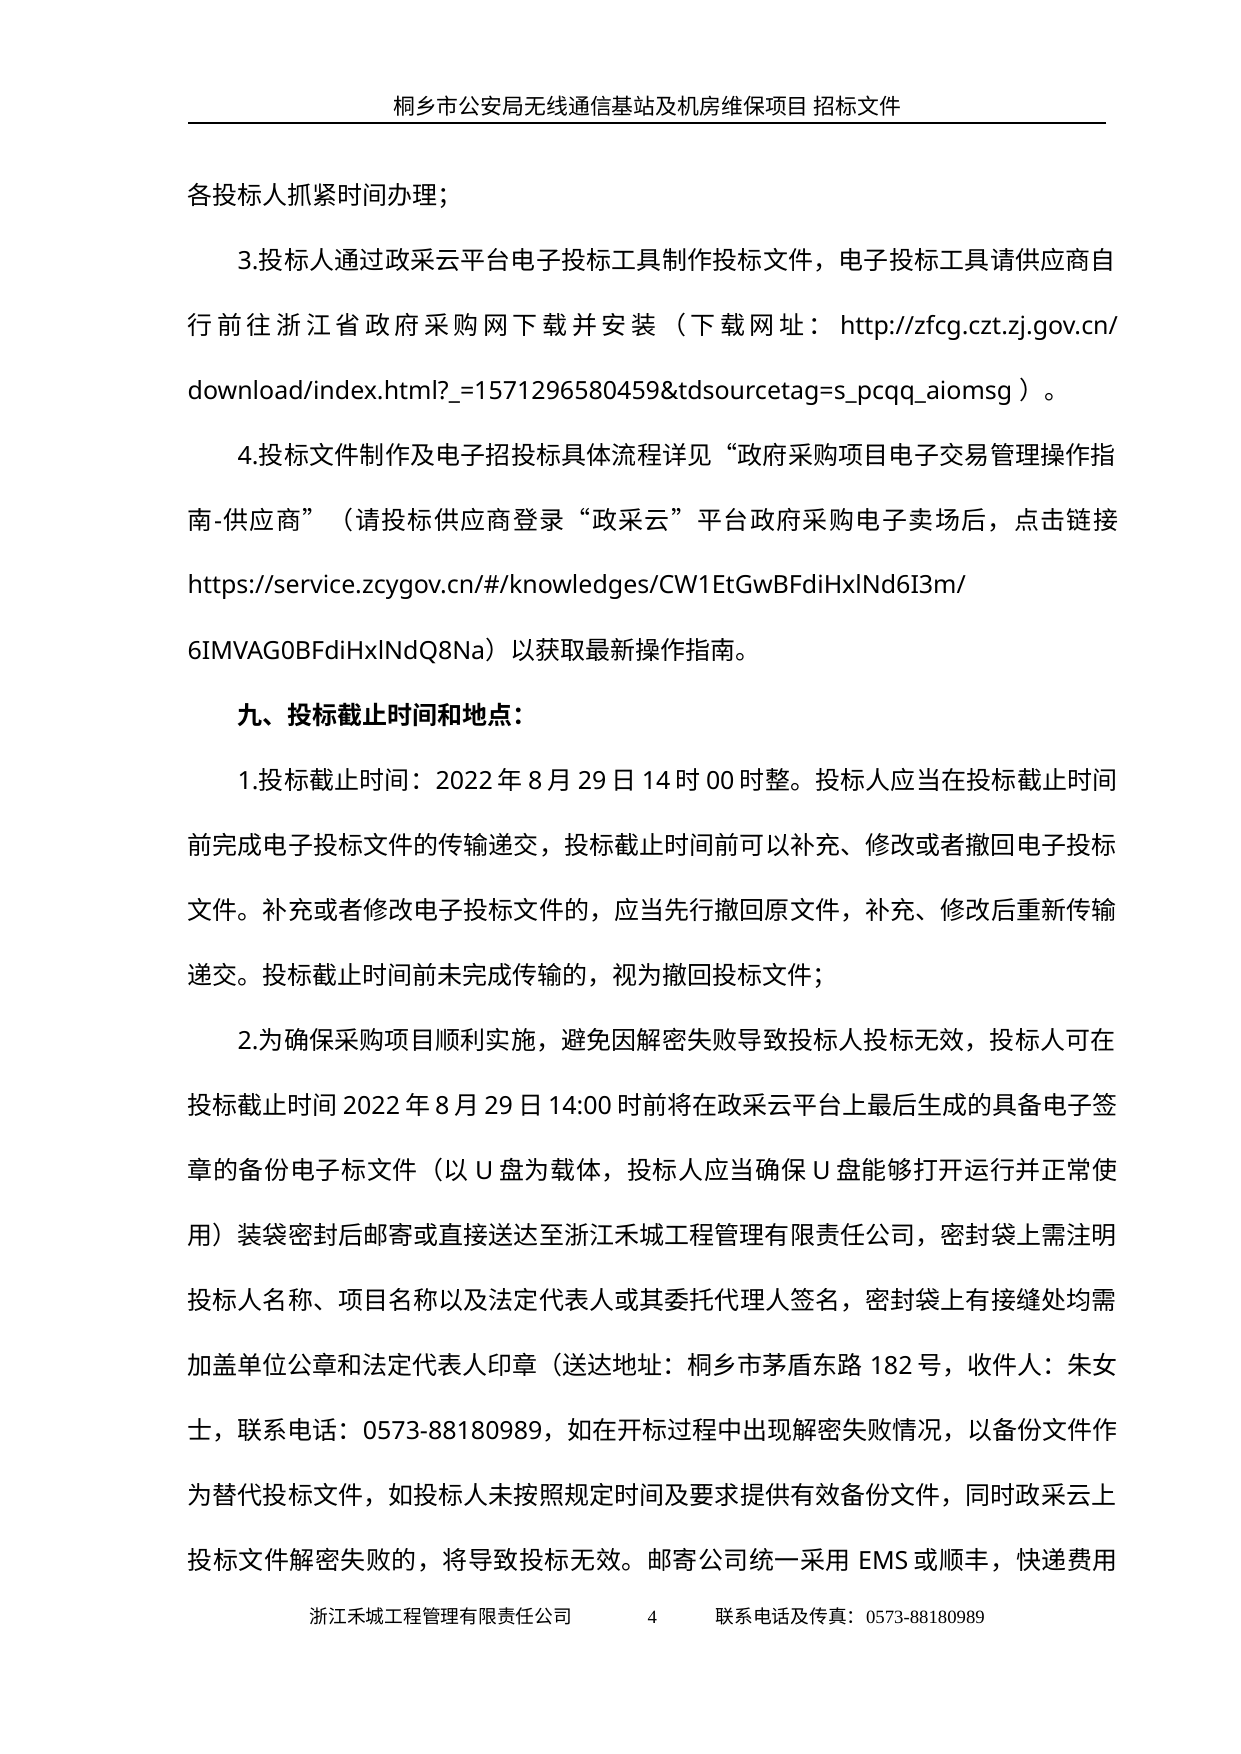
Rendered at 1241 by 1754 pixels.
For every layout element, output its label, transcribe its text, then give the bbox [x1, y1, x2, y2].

text 3.投标人通过政采云平台电子投标工具制作投标文件，电子投标工具请供应商自行前往浙江省政府采购网下载并安装（下载网址：http://zfcg.czt.zj.gov.cn/download/index.html?_=1571296580459&tdsourcetag=s_pcqq_aiomsg ）。 [187, 226, 1118, 421]
text 1.投标截止时间：2022年8月29日14时00时整。投标人应当在投标截止时间前完成电子投标文件的传输递交，投标截止时间前可以补充、修改或者撤回电子投标文件。补充或者修改电子投标文件的，应当先行撤回原文件，补充、修改后重新传输递交。投标截止时间前未完成传输的，视为撤回投标文件； [187, 746, 1118, 1006]
text 九、投标截止时间和地点： [187, 681, 1118, 746]
text 4.投标文件制作及电子招投标具体流程详见“政府采购项目电子交易管理操作指南-供应商”（请投标供应商登录“政采云”平台政府采购电子卖场后，点击链接https://service.zcygov.cn/#/knowledges/CW1EtGwBFdiHxlNd6I3m/6IMVAG0BFdiHxlNdQ8Na）以获取最新操作指南。 [187, 421, 1118, 681]
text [187, 161, 1118, 226]
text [187, 1006, 1118, 1591]
